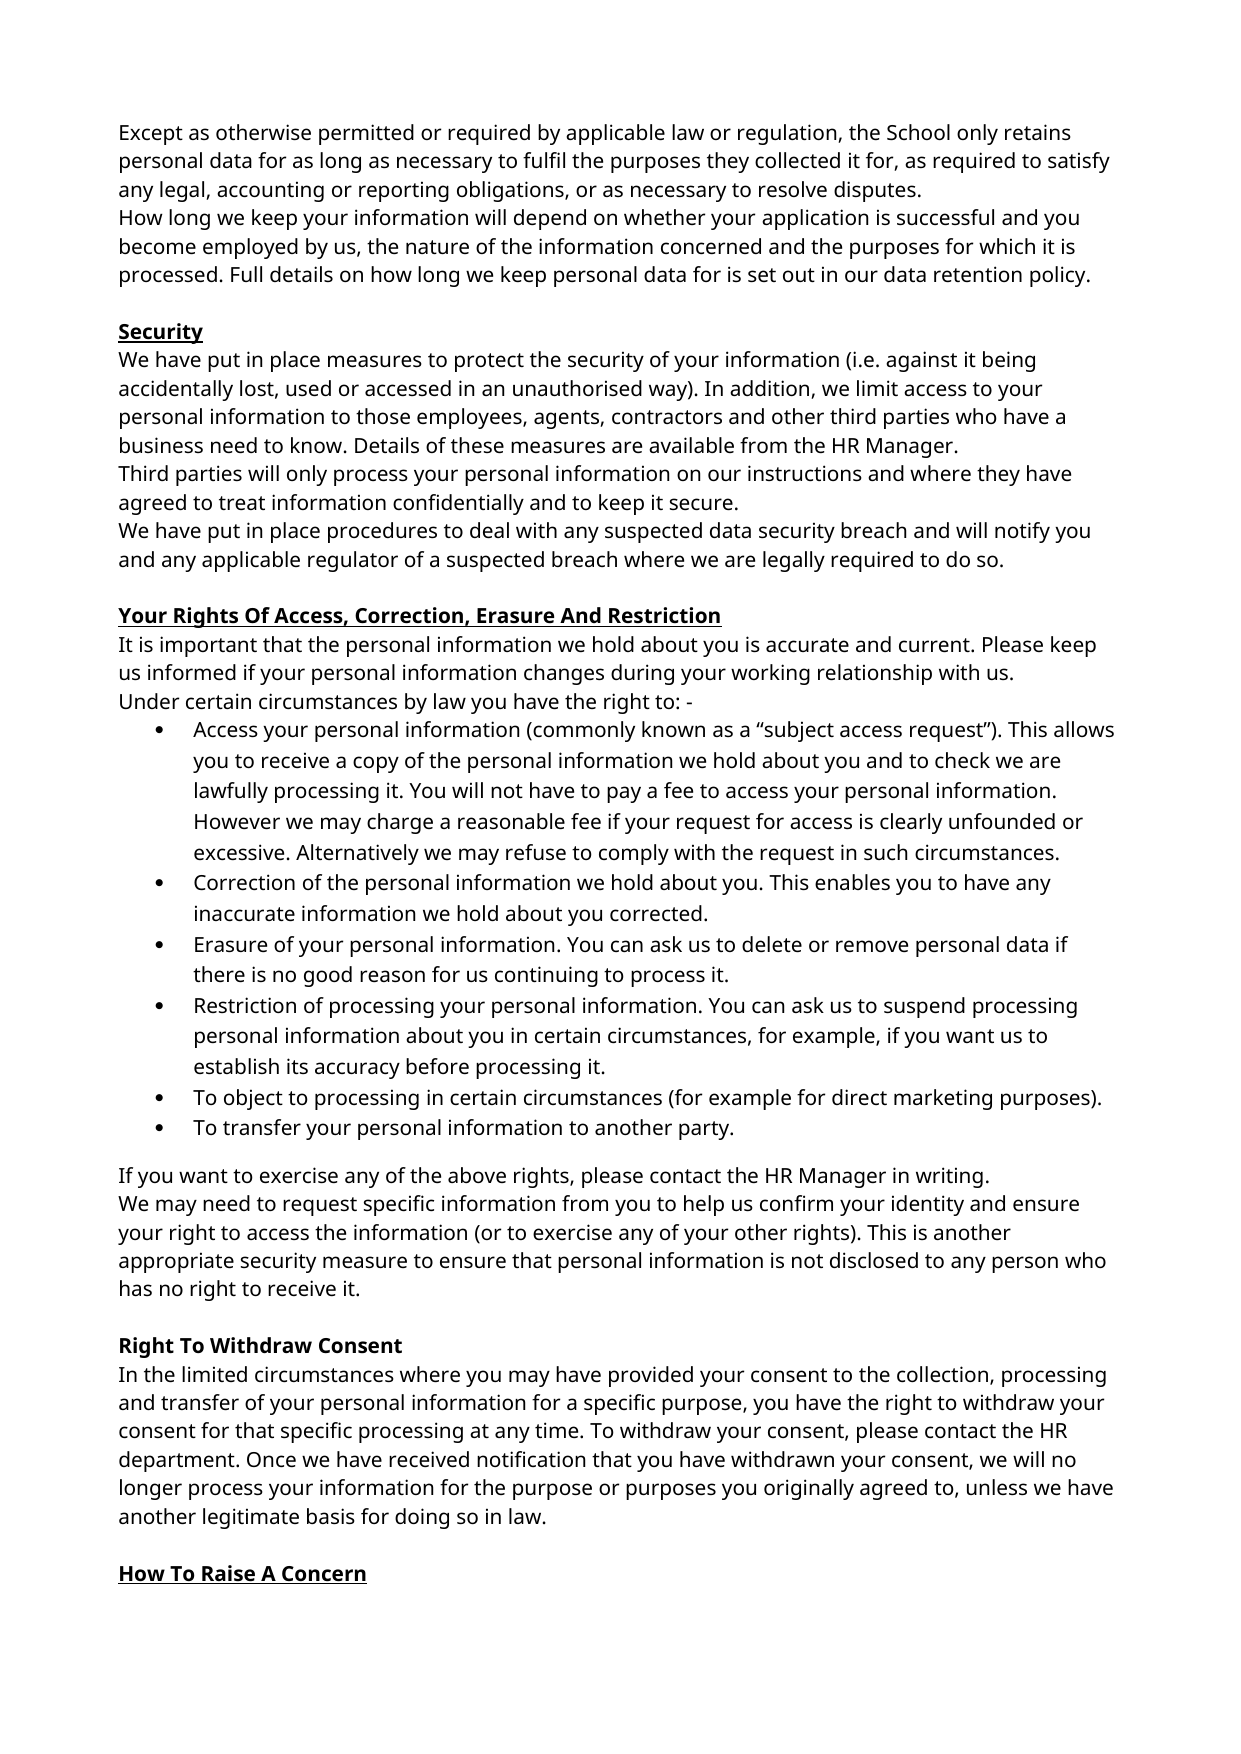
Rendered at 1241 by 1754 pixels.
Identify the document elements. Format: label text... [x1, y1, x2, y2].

text Right To Withdraw Consent [118, 1331, 1122, 1360]
text Security [118, 317, 1122, 346]
text Your Rights Of Access, Correction, Erasure And Restriction [118, 602, 1122, 630]
list Correction of the personal information we hold about you. This enables you to have any inaccurate information we hold about you corrected. [156, 868, 1122, 927]
list Erasure of your personal information. You can ask us to delete or remove personal data if there is no good reason for us continuing to process it. [156, 930, 1122, 989]
text Under certain circumstances by law you have the right to: - [118, 687, 1122, 715]
list Access your personal information (commonly known as a “subject access request”). This allows you to receive a copy of the personal information we hold about you and to check we are lawfully processing it. You will not have to pay a fee to access your personal information. However we may charge a reasonable fee if your request for access is clearly unfounded or excessive. Alternatively we may refuse to comply with the request in such circumstances. [156, 715, 1122, 866]
text We may need to request specific information from you to help us confirm your identity and ensure your right to access the information (or to exercise any of your other rights). This is another appropriate security measure to ensure that personal information is not disclosed to any person who has no right to receive it. [118, 1189, 1122, 1303]
text We have put in place procedures to deal with any suspected data security breach and will notify you and any applicable regulator of a suspected breach where we are legally required to do so. [118, 516, 1122, 573]
text Third parties will only process your personal information on our instructions and where they have agreed to treat information confidentially and to keep it secure. [118, 459, 1122, 516]
list To object to processing in certain circumstances (for example for direct marketing purposes). [156, 1083, 1122, 1111]
list To transfer your personal information to another party. [156, 1113, 1122, 1142]
text We have put in place measures to protect the security of your information (i.e. against it being accidentally lost, used or accessed in an unauthorised way). In addition, we limit access to your personal information to those employees, agents, contractors and other third parties who have a business need to know. Details of these measures are available from the HR Manager. [118, 346, 1122, 459]
text It is important that the personal information we hold about you is accurate and current. Please keep us informed if your personal information changes during your working relationship with us. [118, 630, 1122, 687]
text In the limited circumstances where you may have provided your consent to the collection, processing and transfer of your personal information for a specific purpose, you have the right to withdraw your consent for that specific processing at any time. To withdraw your consent, please contact the HR department. Once we have received notification that you have withdrawn your consent, we will no longer process your information for the purpose or purposes you originally agreed to, unless we have another legitimate basis for doing so in law. [118, 1360, 1122, 1530]
text If you want to exercise any of the above rights, please contact the HR Manager in writing. [118, 1161, 1122, 1189]
text Except as otherwise permitted or required by applicable law or regulation, the School only retains personal data for as long as necessary to fulfil the purposes they collected it for, as required to satisfy any legal, accounting or reporting obligations, or as necessary to resolve disputes. [118, 118, 1122, 203]
subtitle How long we keep your information will depend on whether your application is successful and you become employed by us, the nature of the information concerned and the purposes for which it is processed. Full details on how long we keep personal data for is set out in our data retention policy. [118, 203, 1106, 289]
list Restriction of processing your personal information. You can ask us to suspend processing personal information about you in certain circumstances, for example, if you want us to establish its accuracy before processing it. [156, 991, 1122, 1081]
text How To Raise A Concern [118, 1559, 1122, 1587]
